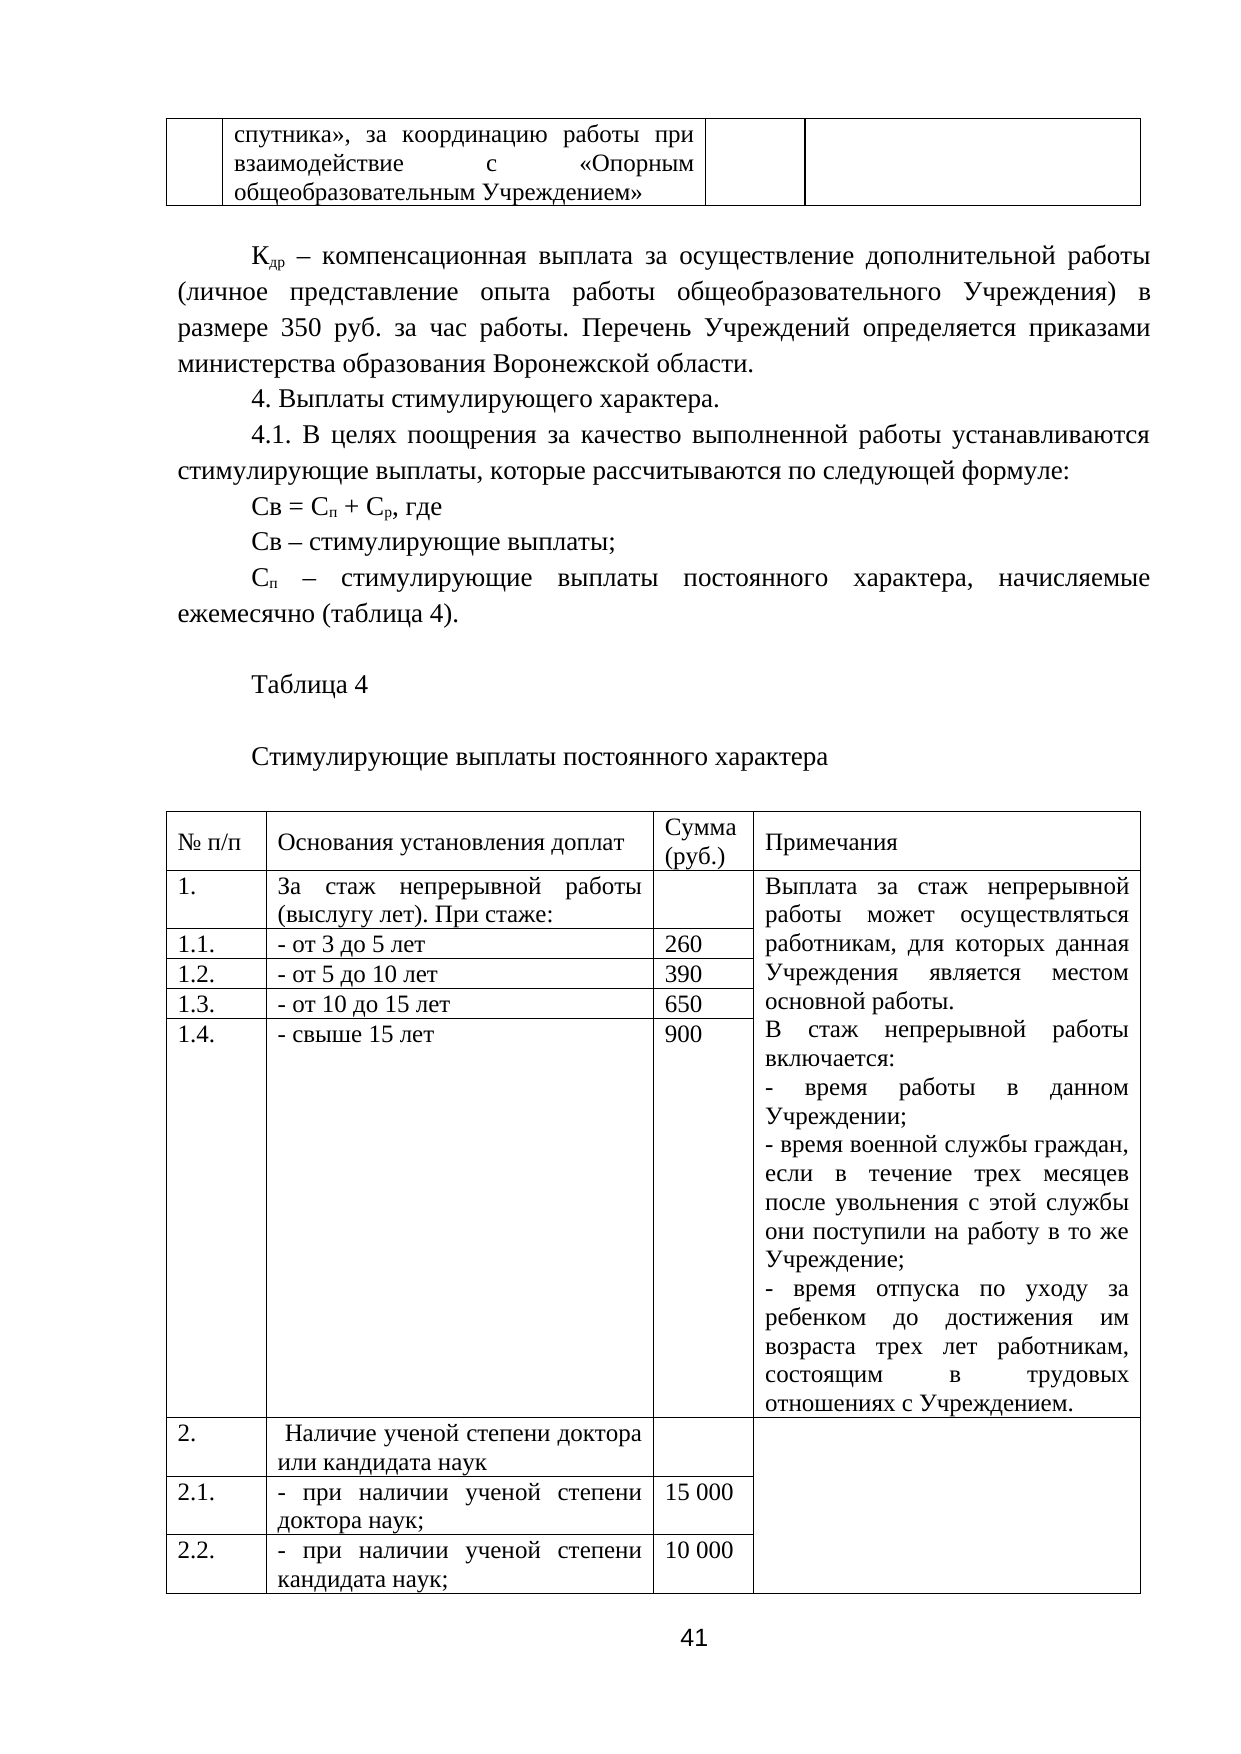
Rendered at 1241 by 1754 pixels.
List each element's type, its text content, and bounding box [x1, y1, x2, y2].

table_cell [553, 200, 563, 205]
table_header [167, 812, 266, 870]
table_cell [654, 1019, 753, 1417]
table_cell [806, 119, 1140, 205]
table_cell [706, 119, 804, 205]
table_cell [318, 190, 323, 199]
text Сп – стимулирующие выплаты постоянного характера, начисляемые ежемесячно (таблица 4). [177, 561, 1152, 628]
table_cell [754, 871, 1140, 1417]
text Стимулирующие выплаты постоянного характера [177, 740, 1152, 771]
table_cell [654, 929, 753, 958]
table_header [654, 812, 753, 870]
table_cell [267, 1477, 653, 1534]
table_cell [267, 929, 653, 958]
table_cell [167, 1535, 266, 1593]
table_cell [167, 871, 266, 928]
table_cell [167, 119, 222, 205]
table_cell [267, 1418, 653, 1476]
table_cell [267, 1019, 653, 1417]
list 4. Выплаты стимулирующего характера. [177, 382, 1152, 413]
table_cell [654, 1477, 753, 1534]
text Св – стимулирующие выплаты; [177, 525, 1152, 556]
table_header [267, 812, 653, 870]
text Св = Сп + Ср, где [177, 489, 1152, 521]
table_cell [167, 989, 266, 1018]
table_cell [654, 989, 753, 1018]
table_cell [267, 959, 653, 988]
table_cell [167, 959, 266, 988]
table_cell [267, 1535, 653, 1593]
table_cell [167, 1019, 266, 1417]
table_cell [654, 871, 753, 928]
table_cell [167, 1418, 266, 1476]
text Кдр – компенсационная выплата за осуществление дополнительной работы (личное представление опыта работы общеобразовательного Учреждения) в размере 350 руб. за час работы. Перечень Учреждений определяется приказами министерства образования Воронежской области. [177, 239, 1152, 378]
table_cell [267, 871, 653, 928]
text Таблица 4 [177, 668, 1152, 699]
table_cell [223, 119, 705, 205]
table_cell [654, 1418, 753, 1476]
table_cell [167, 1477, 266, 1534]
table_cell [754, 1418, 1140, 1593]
text 4.1. В целях поощрения за качество выполненной работы устанавливаются стимулирующие выплаты, которые рассчитываются по следующей формуле: [177, 418, 1152, 485]
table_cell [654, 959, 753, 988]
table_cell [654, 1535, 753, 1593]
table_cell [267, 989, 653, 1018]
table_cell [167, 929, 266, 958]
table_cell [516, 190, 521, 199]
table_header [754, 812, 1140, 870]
